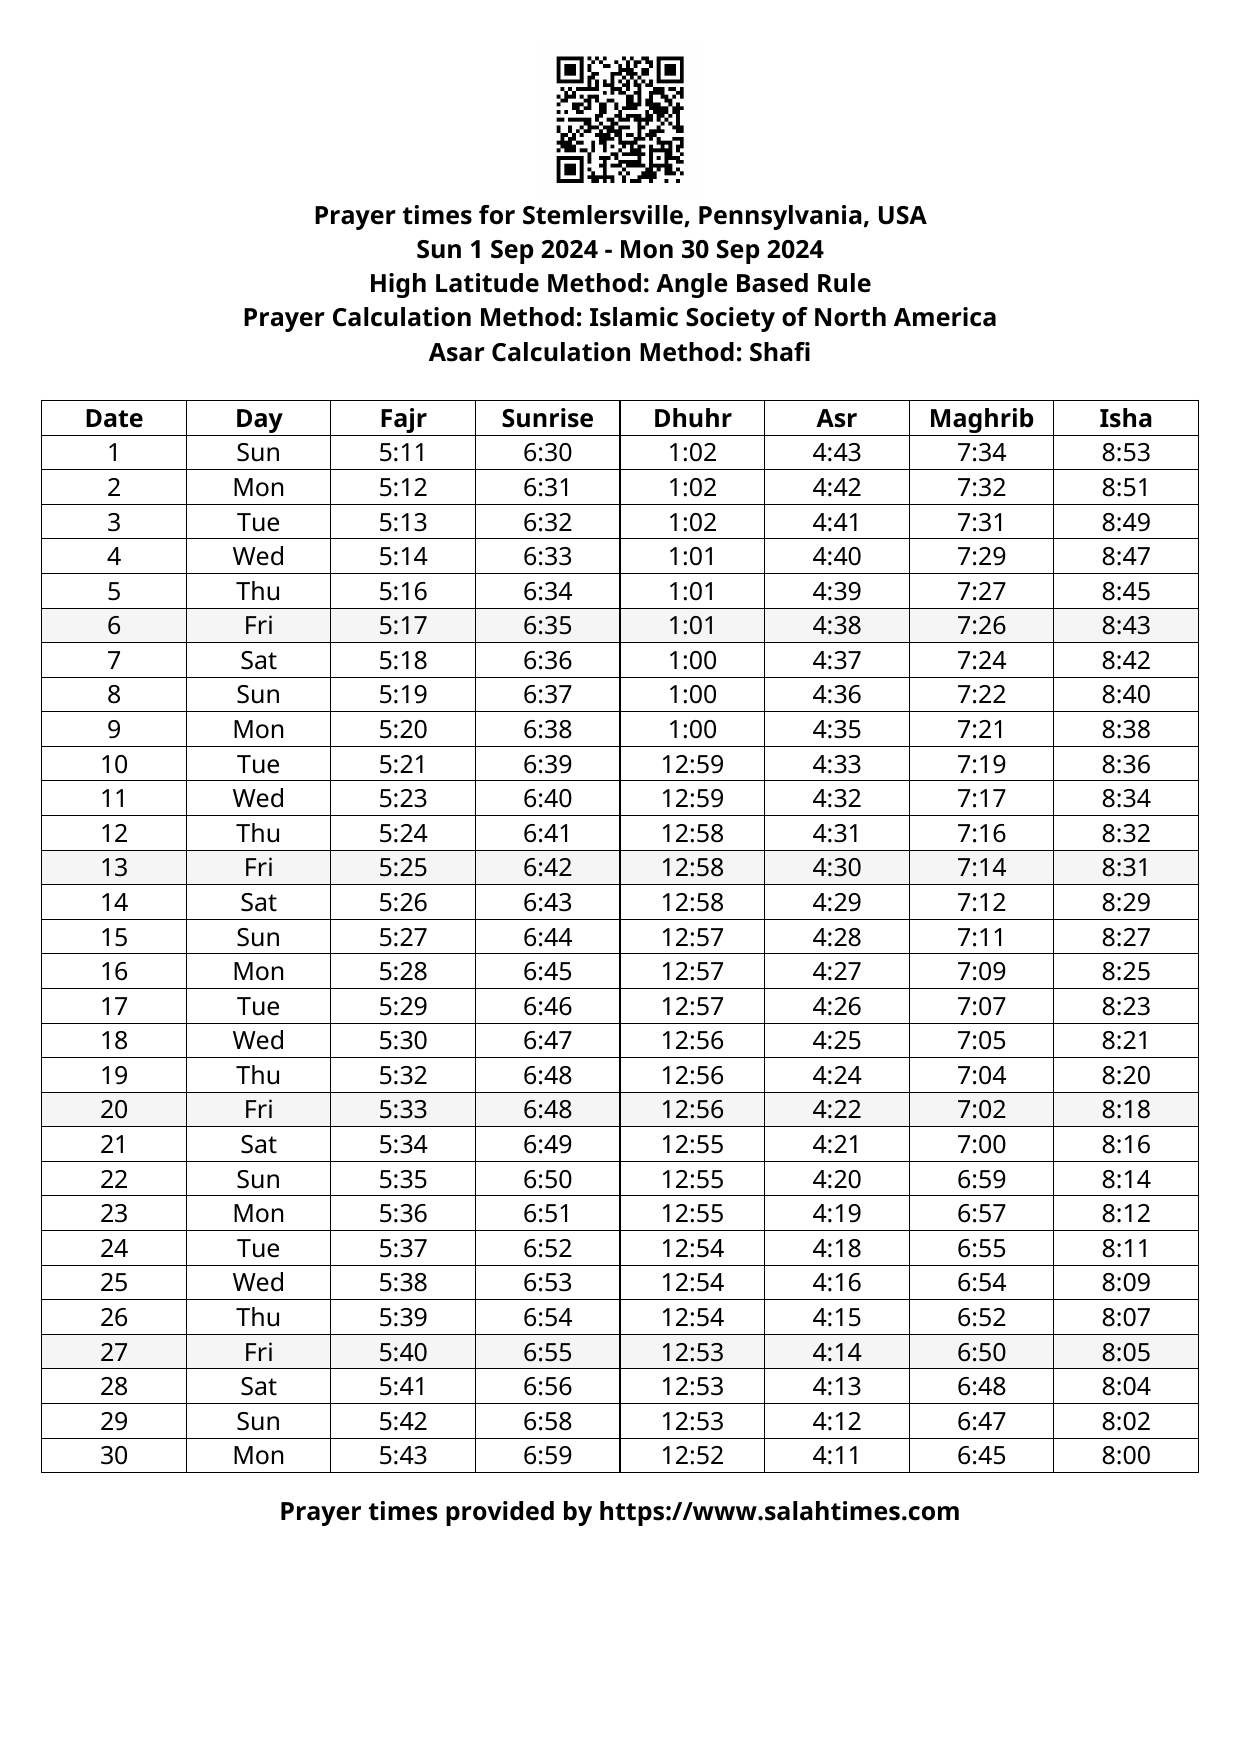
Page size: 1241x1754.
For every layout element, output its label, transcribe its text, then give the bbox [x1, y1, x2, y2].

table_cell 4:33 [765, 747, 909, 780]
table_cell 6:59 [476, 1439, 619, 1472]
table_cell Thu [187, 1058, 330, 1092]
table_cell 4 [42, 539, 186, 573]
table_cell 8:27 [1054, 920, 1198, 953]
text Prayer Calculation Method: Islamic Society of North America [42, 300, 1198, 334]
table_header Asr [765, 401, 909, 434]
table_cell Sat [187, 643, 330, 677]
table_cell 7:05 [910, 1024, 1053, 1057]
table_header Fajr [331, 401, 475, 434]
table_cell 7:22 [910, 678, 1053, 711]
table_cell 13 [42, 851, 186, 884]
table_cell 6:38 [476, 712, 619, 746]
table_cell 5:14 [331, 539, 475, 573]
table_cell 8:25 [1054, 954, 1198, 988]
table_cell 6:48 [476, 1093, 619, 1126]
table_cell 5:28 [331, 954, 475, 988]
table_cell 8:42 [1054, 643, 1198, 677]
table_cell 7:09 [910, 954, 1053, 988]
table_cell Sat [187, 885, 330, 919]
table_cell 5:30 [331, 1024, 475, 1057]
table_cell 9 [42, 712, 186, 746]
table_header Day [187, 401, 330, 434]
text Prayer times for Stemlersville, Pennsylvania, USA [42, 198, 1198, 232]
table_cell 12:56 [621, 1058, 764, 1092]
table_cell 6:49 [476, 1127, 619, 1161]
table_cell 7:02 [910, 1093, 1053, 1126]
table_cell Tue [187, 747, 330, 780]
table_cell 6:56 [476, 1369, 619, 1403]
table_cell 7:26 [910, 609, 1053, 642]
table_cell 6:51 [476, 1196, 619, 1230]
table_cell 8:31 [1054, 851, 1198, 884]
table_cell Wed [187, 1024, 330, 1057]
table_cell Tue [187, 1231, 330, 1264]
text Sun 1 Sep 2024 - Mon 30 Sep 2024 [42, 232, 1198, 266]
table_cell 8:51 [1054, 470, 1198, 504]
table_cell 1:01 [621, 539, 764, 573]
table_cell 8:32 [1054, 816, 1198, 849]
table_cell 8:38 [1054, 712, 1198, 746]
table_cell 8:09 [1054, 1266, 1198, 1299]
table_cell 4:42 [765, 470, 909, 504]
table_cell 18 [42, 1024, 186, 1057]
table_cell 5 [42, 574, 186, 607]
table_cell 24 [42, 1231, 186, 1264]
table_cell 12:59 [621, 747, 764, 780]
table_cell 7:11 [910, 920, 1053, 953]
table_cell 12:57 [621, 920, 764, 953]
picture [542, 41, 699, 198]
table_cell 6:47 [910, 1404, 1053, 1437]
text Asar Calculation Method: Shafi [42, 334, 1198, 368]
table_cell 6:45 [476, 954, 619, 988]
table_cell Thu [187, 816, 330, 849]
table_cell 7:12 [910, 885, 1053, 919]
table_cell Mon [187, 712, 330, 746]
table_cell 7:29 [910, 539, 1053, 573]
table_cell 8:21 [1054, 1024, 1198, 1057]
table_cell 8:45 [1054, 574, 1198, 607]
table_cell 8:36 [1054, 747, 1198, 780]
table_cell 8:18 [1054, 1093, 1198, 1126]
table_cell 7:27 [910, 574, 1053, 607]
table_cell 25 [42, 1266, 186, 1299]
table_cell 4:35 [765, 712, 909, 746]
table_cell 6:33 [476, 539, 619, 573]
table_cell 8:34 [1054, 781, 1198, 815]
table_cell 5:39 [331, 1300, 475, 1334]
table_cell 1:02 [621, 505, 764, 538]
table_cell 8 [42, 678, 186, 711]
table_cell 6:54 [910, 1266, 1053, 1299]
table_cell 12:57 [621, 954, 764, 988]
table_cell 5:32 [331, 1058, 475, 1092]
table_cell 5:43 [331, 1439, 475, 1472]
table_cell 12:59 [621, 781, 764, 815]
table_cell 6:57 [910, 1196, 1053, 1230]
table_cell 7:21 [910, 712, 1053, 746]
table_cell Tue [187, 505, 330, 538]
table_cell 4:26 [765, 989, 909, 1022]
table_cell 4:15 [765, 1300, 909, 1334]
table_cell 4:30 [765, 851, 909, 884]
table_cell Sun [187, 436, 330, 469]
table_cell Fri [187, 1093, 330, 1126]
table_cell 7:32 [910, 470, 1053, 504]
table_cell 8:40 [1054, 678, 1198, 711]
table_cell 12:54 [621, 1300, 764, 1334]
table_cell 15 [42, 920, 186, 953]
table_cell 1:02 [621, 470, 764, 504]
table_cell 8:20 [1054, 1058, 1198, 1092]
table_cell 6:45 [910, 1439, 1053, 1472]
table_cell 12:56 [621, 1024, 764, 1057]
table_cell 4:43 [765, 436, 909, 469]
table_cell 12:58 [621, 816, 764, 849]
table_cell 8:23 [1054, 989, 1198, 1022]
table_cell Mon [187, 1196, 330, 1230]
table_cell 21 [42, 1127, 186, 1161]
table_cell 8:47 [1054, 539, 1198, 573]
table_header Maghrib [910, 401, 1053, 434]
table_cell 23 [42, 1196, 186, 1230]
table_cell 6:55 [476, 1335, 619, 1368]
table_cell 5:16 [331, 574, 475, 607]
table_cell 6:43 [476, 885, 619, 919]
table_cell 28 [42, 1369, 186, 1403]
table_cell 4:12 [765, 1404, 909, 1437]
table_cell 4:24 [765, 1058, 909, 1092]
table_cell 7:04 [910, 1058, 1053, 1092]
table_cell 6:37 [476, 678, 619, 711]
table_cell 8:02 [1054, 1404, 1198, 1437]
table_cell 4:16 [765, 1266, 909, 1299]
table_cell 6:44 [476, 920, 619, 953]
table_cell 6:54 [476, 1300, 619, 1334]
table_cell 6:58 [476, 1404, 619, 1437]
table_cell 7:17 [910, 781, 1053, 815]
table_cell Thu [187, 574, 330, 607]
table_cell 17 [42, 989, 186, 1022]
table_cell 12:54 [621, 1266, 764, 1299]
table_cell 4:40 [765, 539, 909, 573]
table_cell 8:04 [1054, 1369, 1198, 1403]
table_cell 7:31 [910, 505, 1053, 538]
table_cell 8:12 [1054, 1196, 1198, 1230]
table_cell 5:41 [331, 1369, 475, 1403]
table_cell Sat [187, 1369, 330, 1403]
table_cell 12:55 [621, 1127, 764, 1161]
table_cell 4:13 [765, 1369, 909, 1403]
table_cell Sun [187, 1162, 330, 1195]
table_cell 4:31 [765, 816, 909, 849]
table_cell 4:37 [765, 643, 909, 677]
table_cell 11 [42, 781, 186, 815]
table_cell 5:26 [331, 885, 475, 919]
table_cell 5:33 [331, 1093, 475, 1126]
table_cell 6:34 [476, 574, 619, 607]
table_cell 16 [42, 954, 186, 988]
table_cell 5:12 [331, 470, 475, 504]
table_cell 5:19 [331, 678, 475, 711]
table_cell 12:56 [621, 1093, 764, 1126]
table_cell 6:31 [476, 470, 619, 504]
table_cell 7 [42, 643, 186, 677]
table_cell 12:53 [621, 1369, 764, 1403]
table_cell Sun [187, 920, 330, 953]
table_cell 12:54 [621, 1231, 764, 1264]
table_cell 4:22 [765, 1093, 909, 1126]
table_cell 5:25 [331, 851, 475, 884]
table_cell 5:40 [331, 1335, 475, 1368]
table_cell 20 [42, 1093, 186, 1126]
table_cell 7:19 [910, 747, 1053, 780]
table_cell 6:41 [476, 816, 619, 849]
table_cell 6:47 [476, 1024, 619, 1057]
table_cell 2 [42, 470, 186, 504]
table_cell 29 [42, 1404, 186, 1437]
table_cell 1:02 [621, 436, 764, 469]
table_cell 6:48 [476, 1058, 619, 1092]
table_cell 1:01 [621, 609, 764, 642]
table_cell 12:53 [621, 1335, 764, 1368]
table_cell 5:27 [331, 920, 475, 953]
table_cell 4:36 [765, 678, 909, 711]
table_cell 6:30 [476, 436, 619, 469]
table_cell Mon [187, 1439, 330, 1472]
table_cell 8:16 [1054, 1127, 1198, 1161]
text Prayer times provided by https://www.salahtimes.com [42, 1494, 1198, 1528]
table_cell 10 [42, 747, 186, 780]
table_cell 4:38 [765, 609, 909, 642]
table_cell 6:35 [476, 609, 619, 642]
table_cell 8:00 [1054, 1439, 1198, 1472]
table_cell 4:11 [765, 1439, 909, 1472]
table_cell 8:49 [1054, 505, 1198, 538]
table_cell Sat [187, 1127, 330, 1161]
table_cell 4:19 [765, 1196, 909, 1230]
table_cell 5:29 [331, 989, 475, 1022]
table_cell 12:52 [621, 1439, 764, 1472]
table_cell 6:36 [476, 643, 619, 677]
table_cell 6:42 [476, 851, 619, 884]
table_cell 4:25 [765, 1024, 909, 1057]
table_cell 12:57 [621, 989, 764, 1022]
table_cell 6:46 [476, 989, 619, 1022]
table_cell 6:39 [476, 747, 619, 780]
table_cell 6:55 [910, 1231, 1053, 1264]
table_cell 6:53 [476, 1266, 619, 1299]
table_cell 6 [42, 609, 186, 642]
table_cell 5:42 [331, 1404, 475, 1437]
table_cell Fri [187, 609, 330, 642]
table_cell 12:55 [621, 1196, 764, 1230]
table_cell 14 [42, 885, 186, 919]
table_cell Tue [187, 989, 330, 1022]
table_header Sunrise [476, 401, 619, 434]
table_header Isha [1054, 401, 1198, 434]
table_cell 19 [42, 1058, 186, 1092]
table_cell 1:00 [621, 712, 764, 746]
table_cell 7:00 [910, 1127, 1053, 1161]
table_cell 1:00 [621, 678, 764, 711]
table_cell 5:13 [331, 505, 475, 538]
table_cell 4:39 [765, 574, 909, 607]
table_cell 12 [42, 816, 186, 849]
table_cell 8:05 [1054, 1335, 1198, 1368]
table_cell 6:59 [910, 1162, 1053, 1195]
table_cell 27 [42, 1335, 186, 1368]
table_header Dhuhr [621, 401, 764, 434]
table_cell 7:34 [910, 436, 1053, 469]
table_cell 5:37 [331, 1231, 475, 1264]
table_cell 4:14 [765, 1335, 909, 1368]
text High Latitude Method: Angle Based Rule [42, 266, 1198, 300]
table_cell 5:35 [331, 1162, 475, 1195]
table_cell 6:52 [910, 1300, 1053, 1334]
table_cell 6:40 [476, 781, 619, 815]
table_cell 1:01 [621, 574, 764, 607]
table_cell 6:50 [910, 1335, 1053, 1368]
table_cell 6:50 [476, 1162, 619, 1195]
table_cell 7:24 [910, 643, 1053, 677]
table_cell Sun [187, 1404, 330, 1437]
table_cell 7:14 [910, 851, 1053, 884]
table_cell Sun [187, 678, 330, 711]
table_cell 4:28 [765, 920, 909, 953]
table_cell 8:53 [1054, 436, 1198, 469]
table_cell Fri [187, 1335, 330, 1368]
table_cell 5:34 [331, 1127, 475, 1161]
table_cell 4:41 [765, 505, 909, 538]
table_cell 4:18 [765, 1231, 909, 1264]
table_cell 3 [42, 505, 186, 538]
table_cell 5:23 [331, 781, 475, 815]
table_cell 5:11 [331, 436, 475, 469]
table_cell Thu [187, 1300, 330, 1334]
table_cell 4:32 [765, 781, 909, 815]
table_cell 12:58 [621, 885, 764, 919]
table_cell 7:16 [910, 816, 1053, 849]
table_cell Fri [187, 851, 330, 884]
table_cell 5:21 [331, 747, 475, 780]
table_cell 1:00 [621, 643, 764, 677]
table_cell 8:43 [1054, 609, 1198, 642]
table_cell 6:32 [476, 505, 619, 538]
table_cell Mon [187, 470, 330, 504]
table_cell Wed [187, 781, 330, 815]
table_cell 12:58 [621, 851, 764, 884]
table_cell 5:17 [331, 609, 475, 642]
table_cell 8:07 [1054, 1300, 1198, 1334]
table_cell 5:20 [331, 712, 475, 746]
table_cell 5:38 [331, 1266, 475, 1299]
table_cell 5:36 [331, 1196, 475, 1230]
table_cell 4:29 [765, 885, 909, 919]
table_cell 6:52 [476, 1231, 619, 1264]
table_cell 6:48 [910, 1369, 1053, 1403]
table_cell 5:18 [331, 643, 475, 677]
table_cell 22 [42, 1162, 186, 1195]
table_cell Wed [187, 1266, 330, 1299]
table_cell 8:29 [1054, 885, 1198, 919]
table_cell 4:21 [765, 1127, 909, 1161]
table_cell 8:11 [1054, 1231, 1198, 1264]
table_header Date [42, 401, 186, 434]
table_cell 7:07 [910, 989, 1053, 1022]
table_cell Wed [187, 539, 330, 573]
table_cell 26 [42, 1300, 186, 1334]
table_cell 12:55 [621, 1162, 764, 1195]
table_cell 12:53 [621, 1404, 764, 1437]
table_cell 30 [42, 1439, 186, 1472]
table_cell 8:14 [1054, 1162, 1198, 1195]
table_cell 4:27 [765, 954, 909, 988]
table_cell 5:24 [331, 816, 475, 849]
table_cell 4:20 [765, 1162, 909, 1195]
table_cell Mon [187, 954, 330, 988]
table_cell 1 [42, 436, 186, 469]
